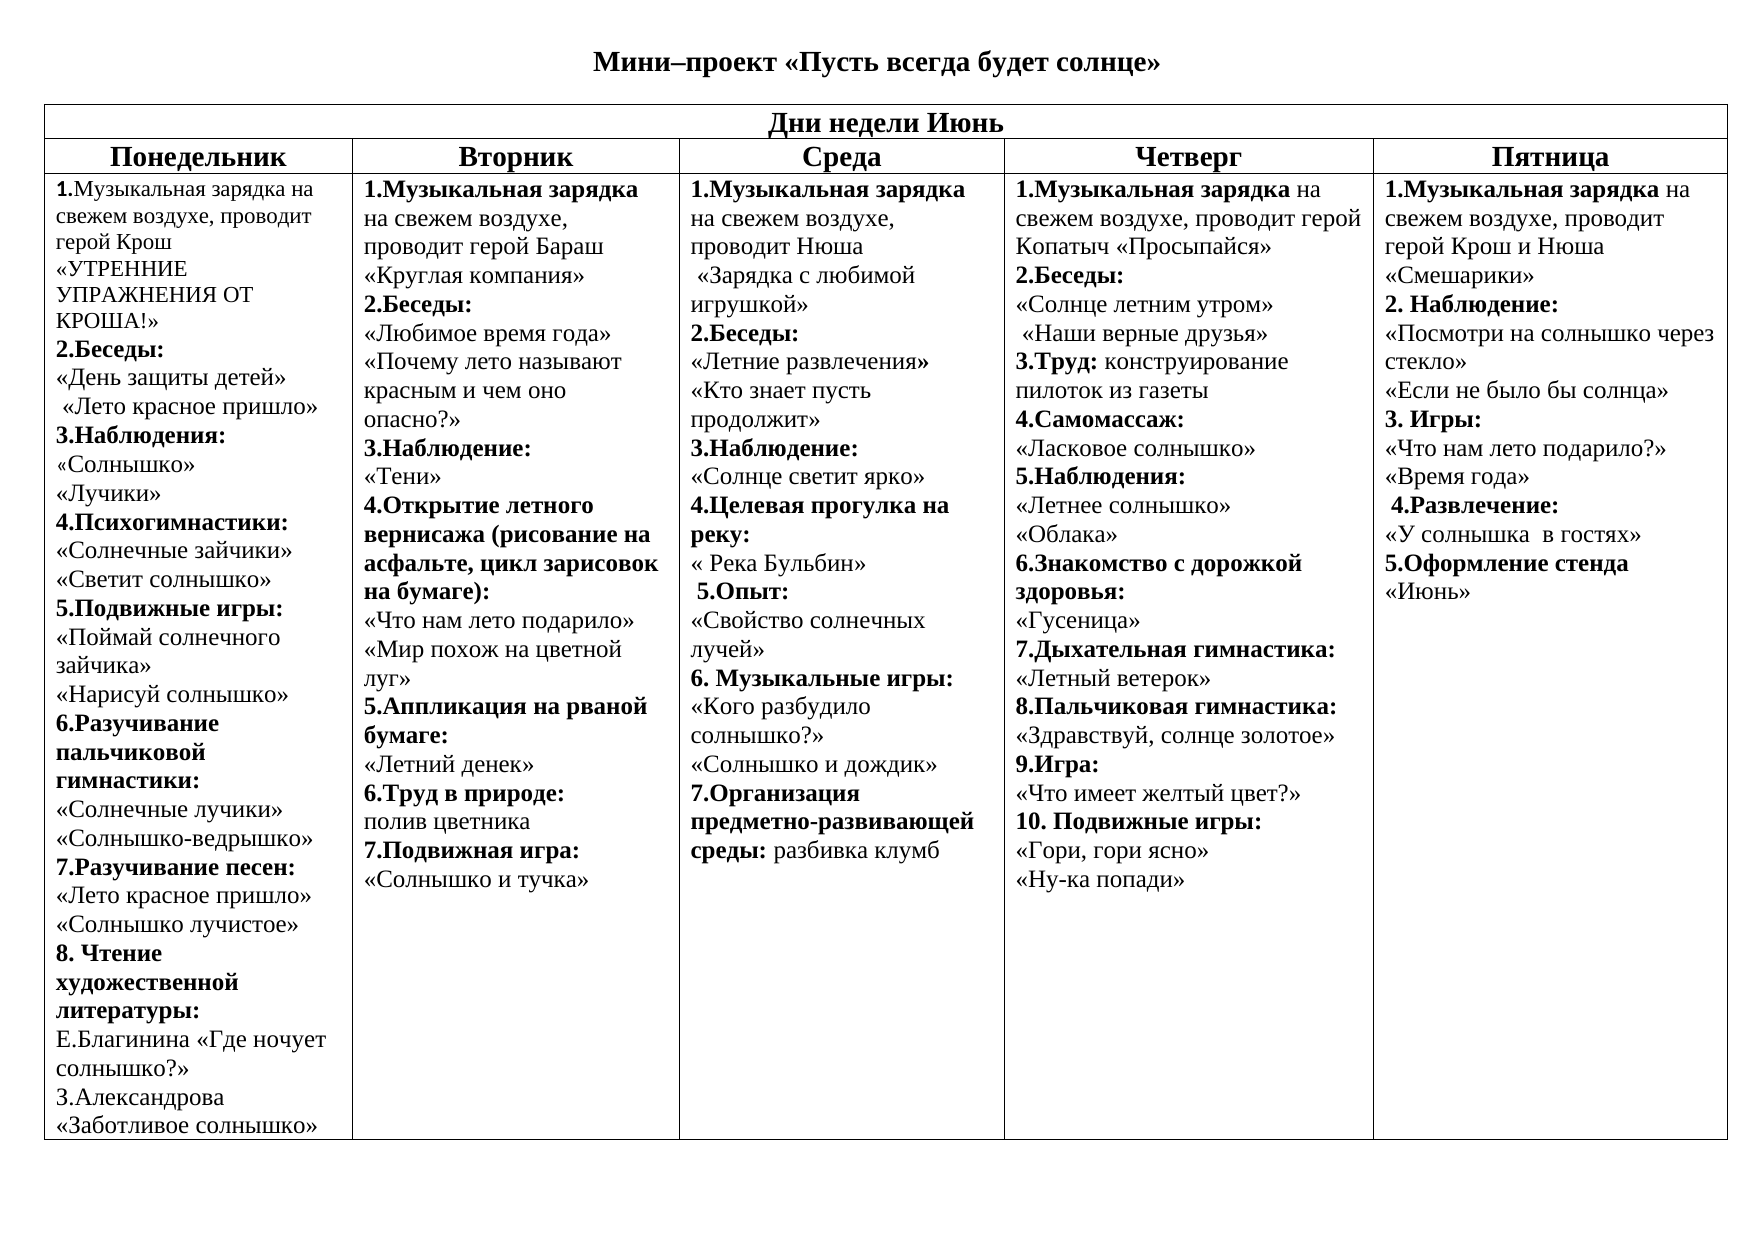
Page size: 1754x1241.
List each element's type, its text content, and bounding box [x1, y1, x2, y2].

table_cell 1.Музыкальная зарядка на свежем воздухе, проводит герой Бараш «Круглая компания» 2.Беседы: «Любимое время года» «Почему лето называют красным и чем оно опасно?» 3.Наблюдение: «Тени» 4.Открытие летного вернисажа (рисование на асфальте, цикл зарисовок на бумаге): «Что нам лето подарило» «Мир похож на цветной луг» 5.Аппликация на рваной бумаге: «Летний денек» 6.Труд в природе: полив цветника 7.Подвижная игра: «Солнышко и тучка» [353, 174, 679, 1139]
text Мини–проект «Пусть всегда будет солнце» [118, 44, 1636, 78]
table_cell Пятница [1374, 139, 1727, 173]
table_cell 1.Музыкальная зарядка на свежем воздухе, проводит герой Крош и Нюша «Смешарики» 2. Наблюдение: «Посмотри на солнышко через стекло» «Если не было бы солнца» 3. Игры: «Что нам лето подарило?» «Время года» 4.Развлечение: «У солнышка в гостях» 5.Оформление стенда «Июнь» [1374, 174, 1727, 1139]
table_cell Четверг [1005, 139, 1373, 173]
table_header Дни недели Июнь [45, 105, 1727, 138]
table_cell 1.Музыкальная зарядка на свежем воздухе, проводит герой Копатыч «Просыпайся» 2.Беседы: «Солнце летним утром» «Наши верные друзья» 3.Труд: конструирование пилоток из газеты 4.Самомассаж: «Ласковое солнышко» 5.Наблюдения: «Летнее солнышко» «Облака» 6.Знакомство с дорожкой здоровья: «Гусеница» 7.Дыхательная гимнастика: «Летный ветерок» 8.Пальчиковая гимнастика: «Здравствуй, солнце золотое» 9.Игра: «Что имеет желтый цвет?» 10. Подвижные игры: «Гори, гори ясно» «Ну-ка попади» [1005, 174, 1373, 1139]
table_cell 1.Музыкальная зарядка на свежем воздухе, проводит герой Крош «УТРЕННИЕ УПРАЖНЕНИЯ ОТ КРОША!» 2.Беседы: «День защиты детей» «Лето красное пришло» 3.Наблюдения: «Солнышко» «Лучики» 4.Психогимнастики: «Солнечные зайчики» «Светит солнышко» 5.Подвижные игры: «Поймай солнечного зайчика» «Нарисуй солнышко» 6.Разучивание пальчиковой гимнастики: «Солнечные лучики» «Солнышко-ведрышко» 7.Разучивание песен: «Лето красное пришло» «Солнышко лучистое» 8. Чтение художественной литературы: Е.Благинина «Где ночует солнышко?» З.Александрова «Заботливое солнышко» [45, 174, 352, 1139]
table_cell 1.Музыкальная зарядка на свежем воздухе, проводит Нюша «Зарядка с любимой игрушкой» 2.Беседы: «Летние развлечения» «Кто знает пусть продолжит» 3.Наблюдение: «Солнце светит ярко» 4.Целевая прогулка на реку: « Река Бульбин» 5.Опыт: «Свойство солнечных лучей» 6. Музыкальные игры: «Кого разбудило солнышко?» «Солнышко и дождик» 7.Организация предметно-развивающей среды: разбивка клумб [680, 174, 1004, 1139]
table_cell Среда [680, 139, 1004, 173]
table_cell Понедельник [45, 139, 352, 173]
table_cell Вторник [353, 139, 679, 173]
